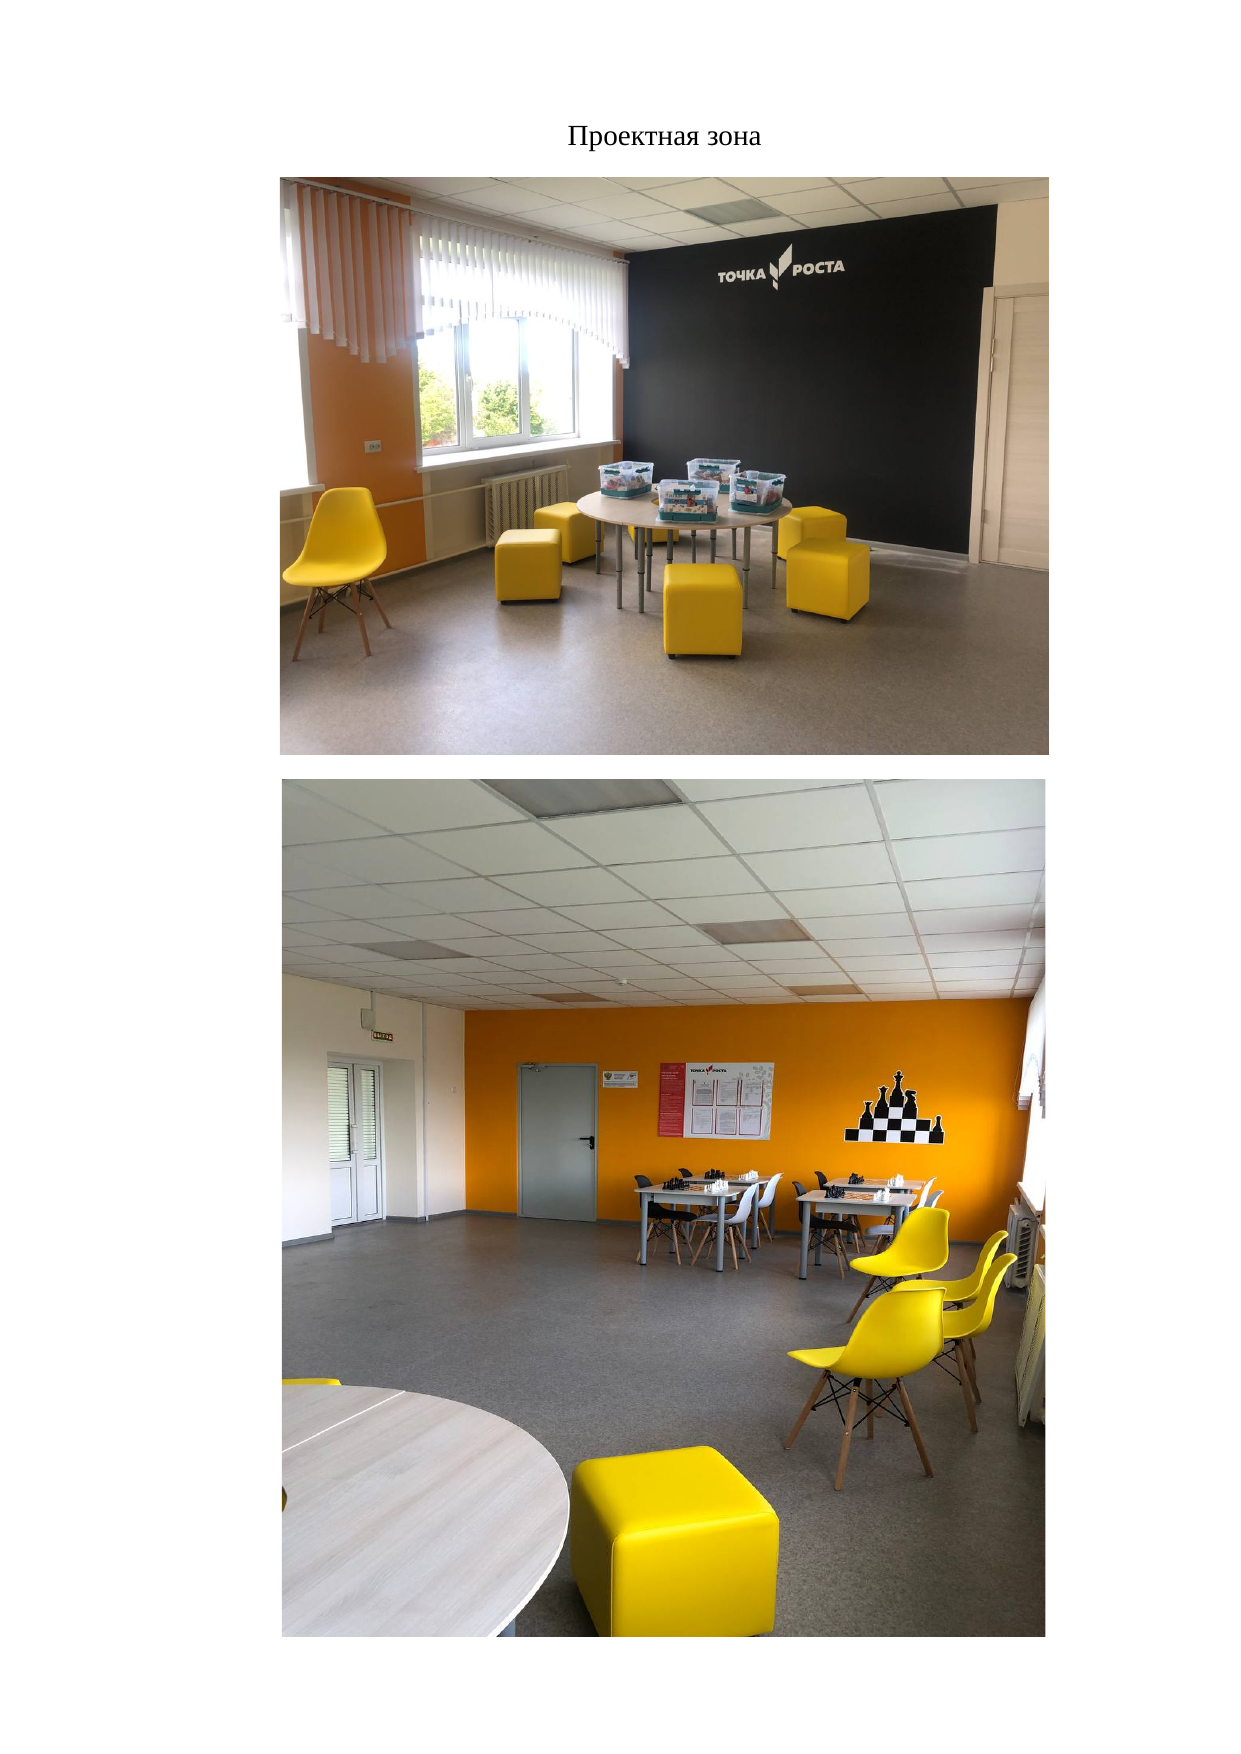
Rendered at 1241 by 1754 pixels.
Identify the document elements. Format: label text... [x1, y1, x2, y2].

picture [279, 177, 1049, 755]
text Проектная зона [177, 118, 1152, 152]
picture [281, 779, 1046, 1637]
